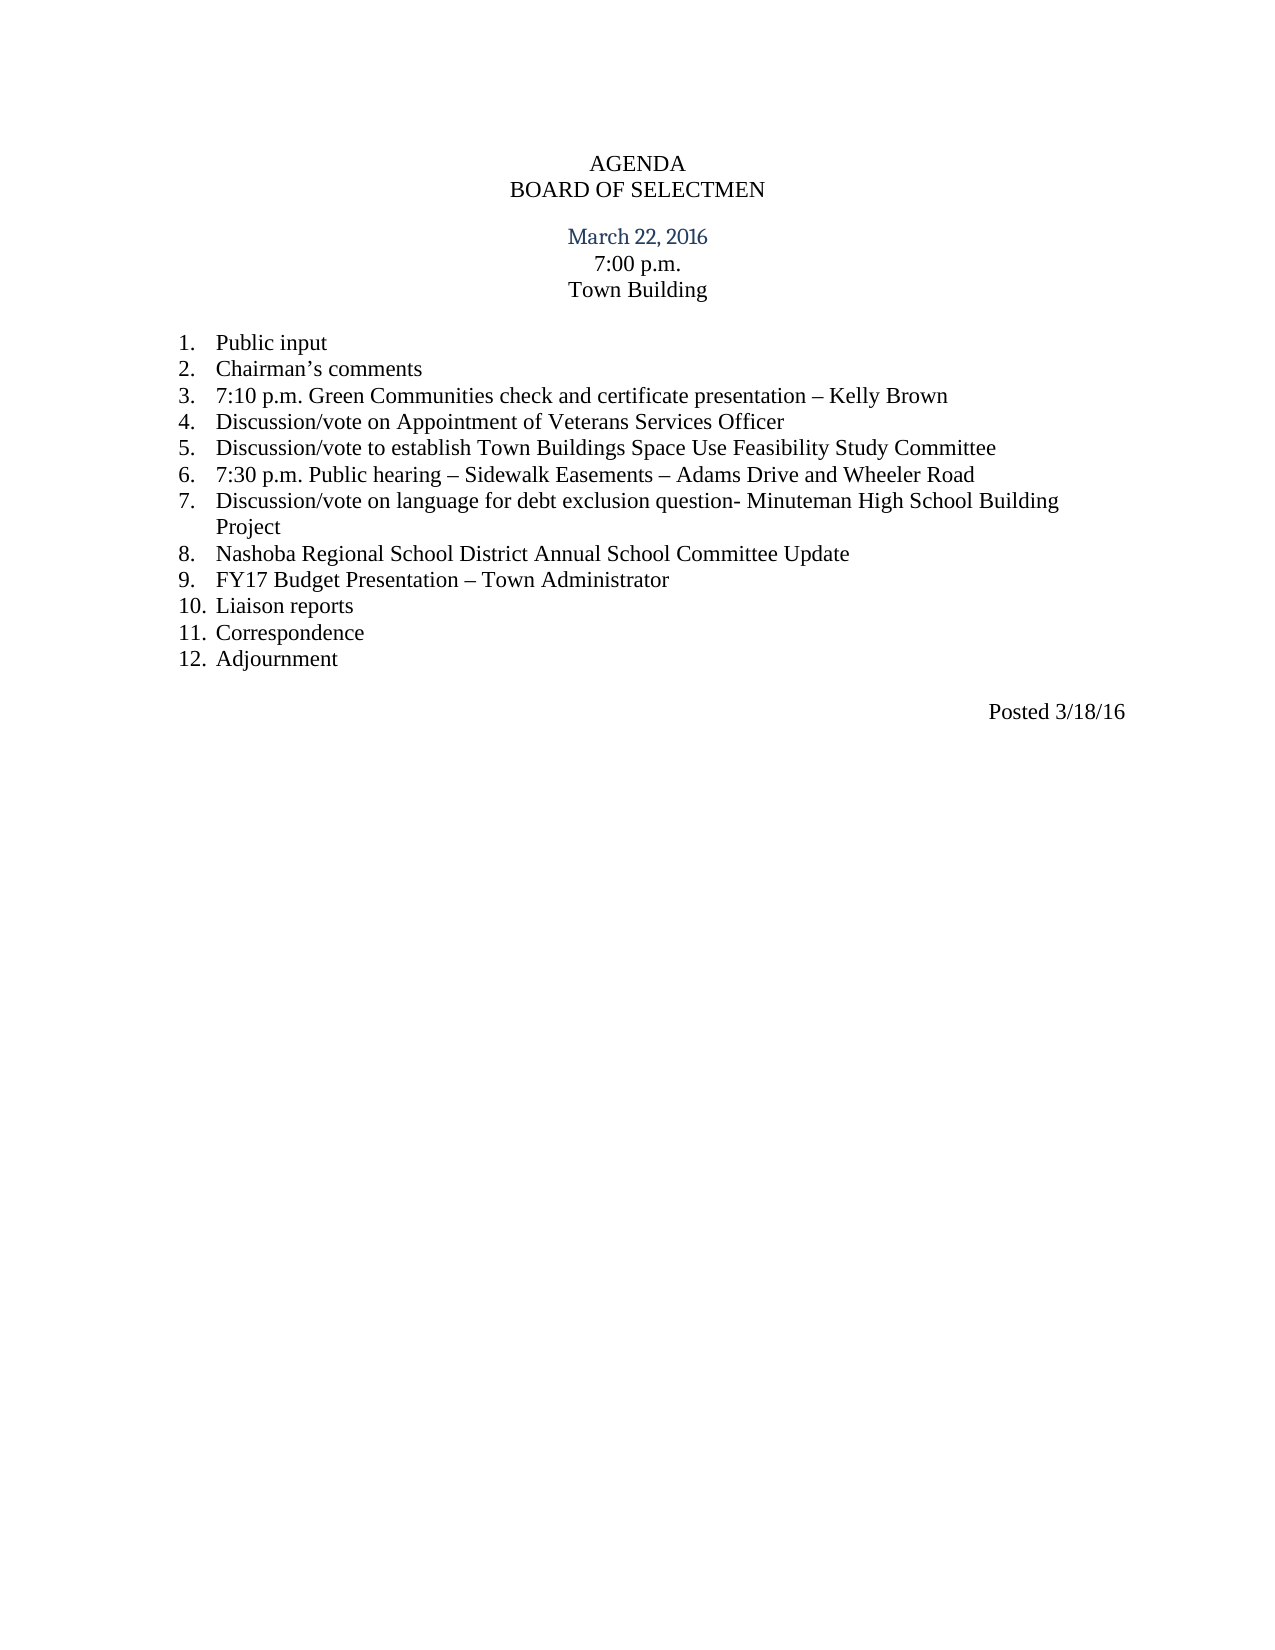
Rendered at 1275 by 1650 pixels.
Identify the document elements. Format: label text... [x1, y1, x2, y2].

list Discussion/vote on language for debt exclusion question- Minuteman High School Building Project [178, 487, 1125, 540]
title BOARD OF SELECTMEN [150, 176, 1125, 203]
list Discussion/vote on Appointment of Veterans Services Officer [178, 408, 1125, 434]
list Adjournment [178, 645, 1125, 672]
list Liaison reports [178, 592, 1125, 619]
list Nashoba Regional School District Annual School Committee Update [178, 540, 1125, 566]
list 7:10 p.m. Green Communities check and certificate presentation – Kelly Brown [178, 382, 1125, 408]
list Posted 3/18/16 [225, 698, 1125, 724]
list Public input [178, 329, 1125, 355]
list Chairman’s comments [178, 355, 1125, 382]
subtitle March 22, 2016 [150, 223, 1125, 250]
text 7:00 p.m. [150, 250, 1125, 276]
list Discussion/vote to establish Town Buildings Space Use Feasibility Study Committee [178, 434, 1125, 461]
title AGENDA [150, 150, 1125, 176]
text Town Building [150, 276, 1125, 303]
list 7:30 p.m. Public hearing – Sidewalk Easements – Adams Drive and Wheeler Road [178, 461, 1125, 487]
list Correspondence [178, 619, 1125, 645]
list FY17 Budget Presentation – Town Administrator [178, 566, 1125, 592]
